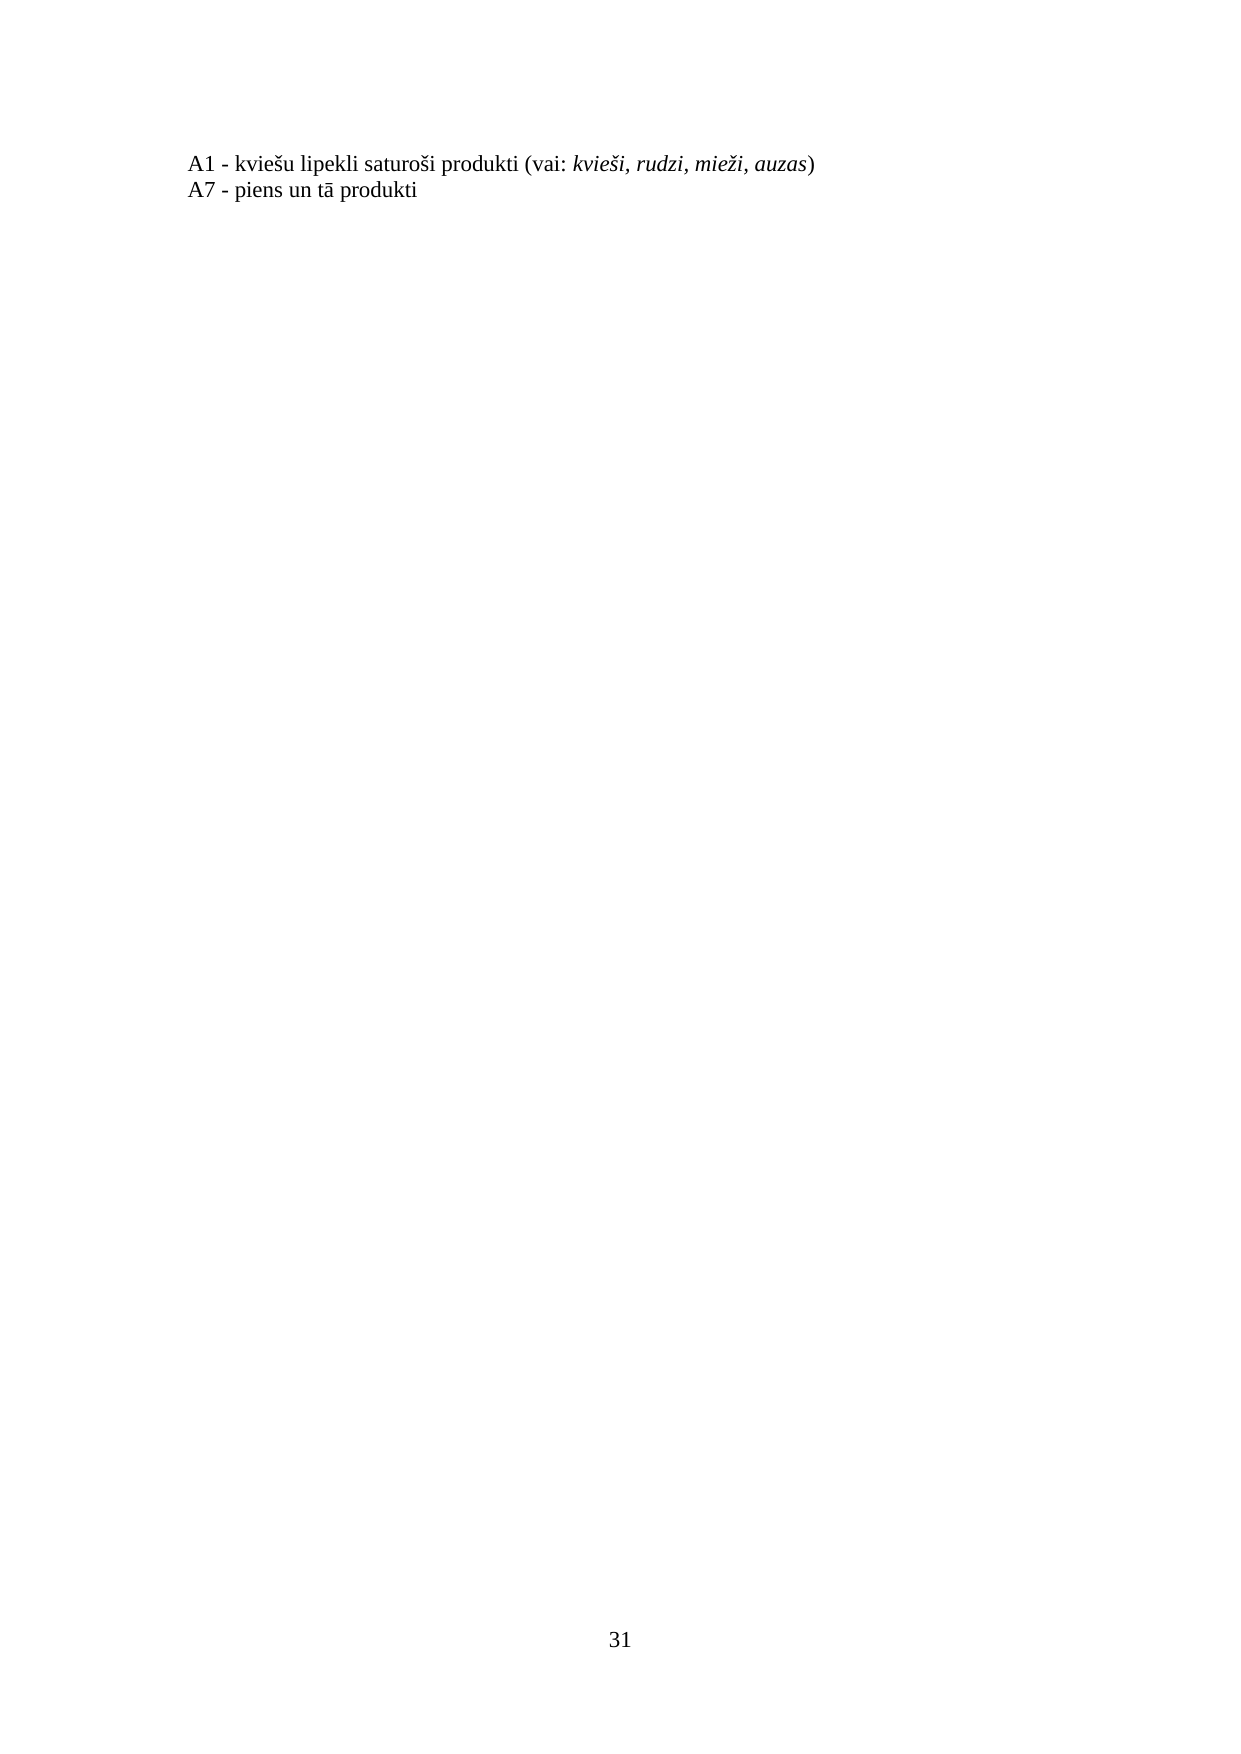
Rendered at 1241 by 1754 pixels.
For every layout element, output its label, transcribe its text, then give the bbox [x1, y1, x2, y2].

text A7 - piens un tā produkti [187, 176, 1053, 203]
text A1 - kviešu lipekli saturoši produkti (vai: kvieši, rudzi, mieži, auzas) [187, 150, 1053, 176]
